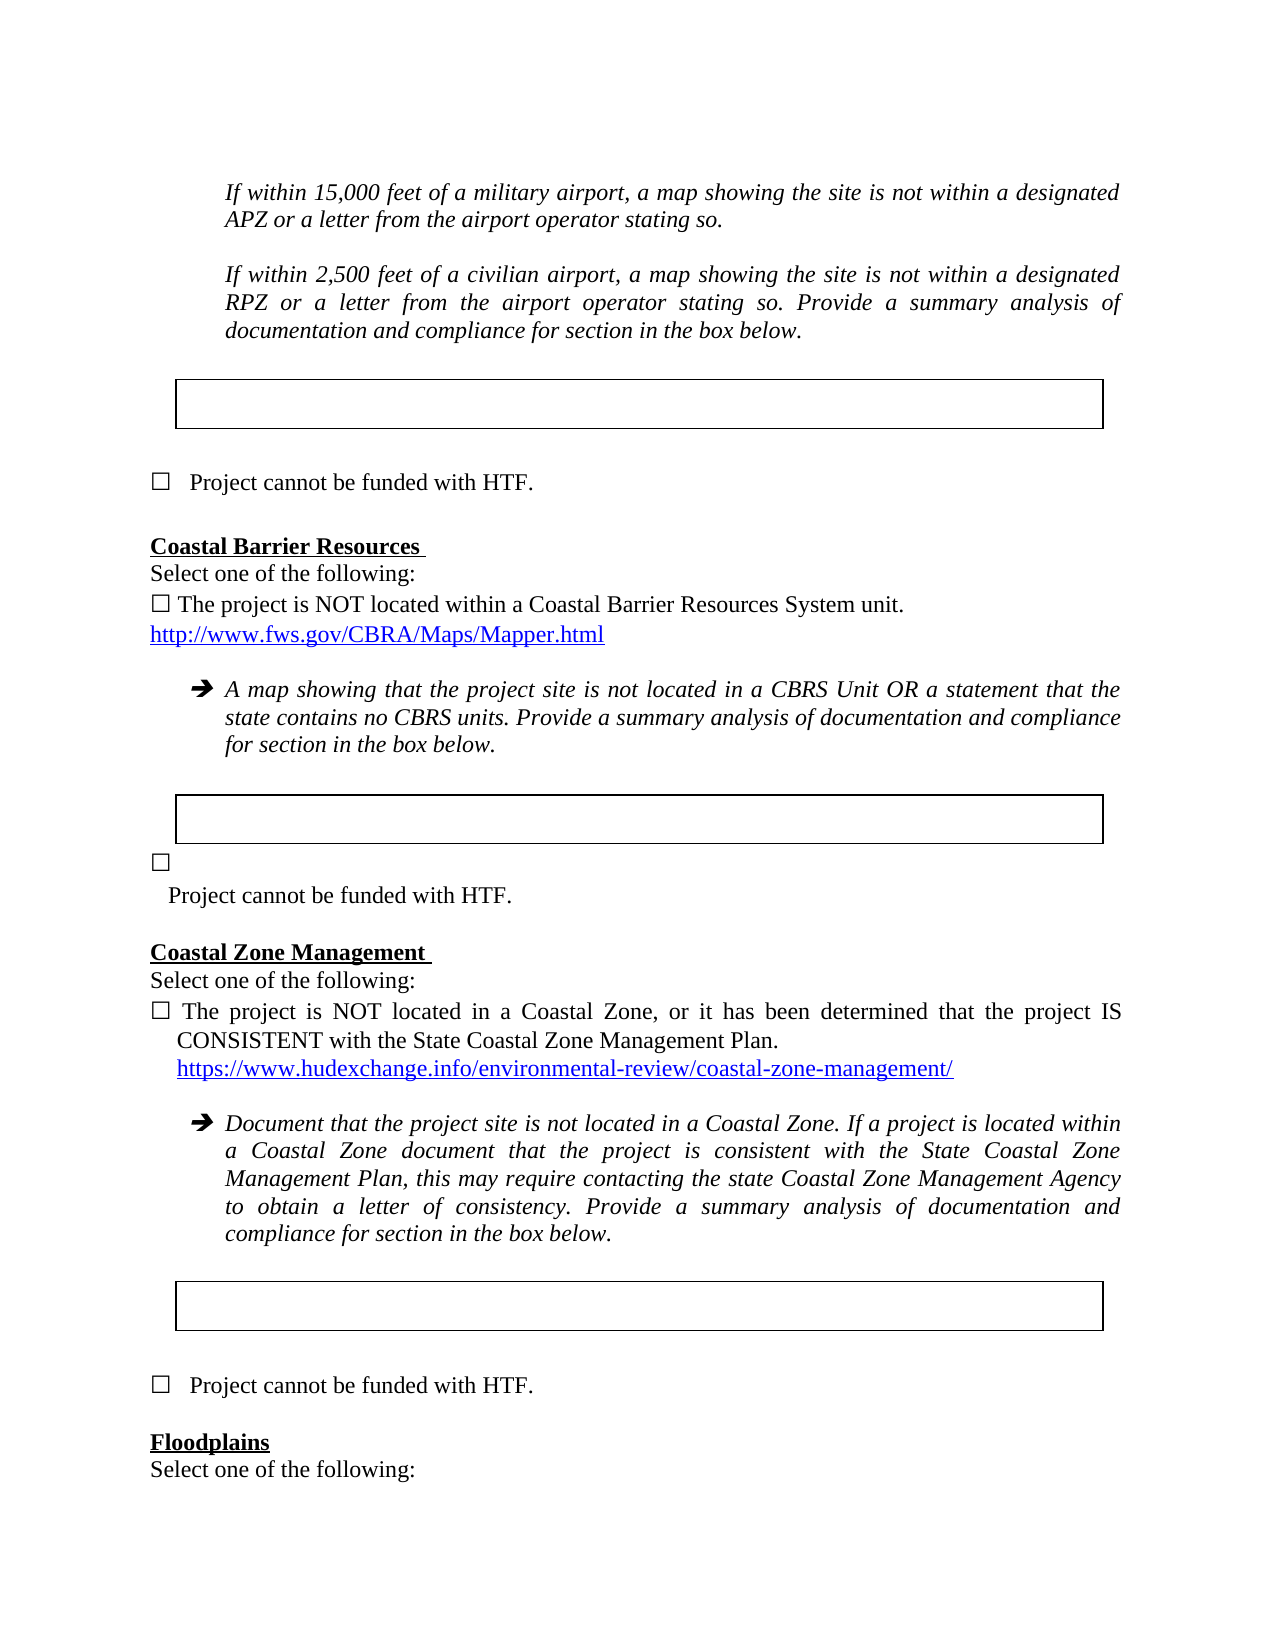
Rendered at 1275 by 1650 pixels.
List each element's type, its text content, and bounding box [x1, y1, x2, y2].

text The project is NOT located in a Coastal Zone, or it has been determined that the project IS CONSISTENT with the State Coastal Zone Management Plan. [150, 993, 1125, 1054]
text Project cannot be funded with HTF. [150, 813, 1125, 911]
text Select one of the following: [150, 966, 1125, 993]
list If within 2,500 feet of a civilian airport, a map showing the site is not within a designated RPZ or a letter from the airport operator stating so. Provide a summary analysis of documentation and compliance for section in the box below. [225, 260, 1125, 343]
list A map showing that the project site is not located in a CBRS Unit OR a statement that the state contains no CBRS units. Provide a summary analysis of documentation and compliance for section in the box below. [187, 675, 1125, 758]
text Project cannot be funded with HTF. [150, 1367, 1125, 1400]
list Document that the project site is not located in a Coastal Zone. If a project is located within a Coastal Zone document that the project is consistent with the State Coastal Zone Management Plan, this may require contacting the state Coastal Zone Management Agency to obtain a letter of consistency. Provide a summary analysis of documentation and compliance for section in the box below. [187, 1109, 1125, 1247]
text The project is NOT located within a Coastal Barrier Resources System unit. [150, 587, 1125, 620]
subtitle Coastal Zone Management [150, 938, 1125, 966]
list If within 15,000 feet of a military airport, a map showing the site is not within a designated APZ or a letter from the airport operator stating so. [225, 178, 1125, 233]
subtitle Coastal Barrier Resources [150, 532, 1125, 559]
text Project cannot be funded with HTF. [150, 465, 1125, 498]
text Select one of the following: [150, 1455, 1125, 1483]
subtitle Floodplains [150, 1428, 1125, 1455]
text Select one of the following: [150, 559, 1125, 587]
text http://www.fws.gov/CBRA/Maps/Mapper.html [150, 620, 1125, 647]
text https://www.hudexchange.info/environmental-review/coastal-zone-management/ [177, 1054, 1125, 1081]
